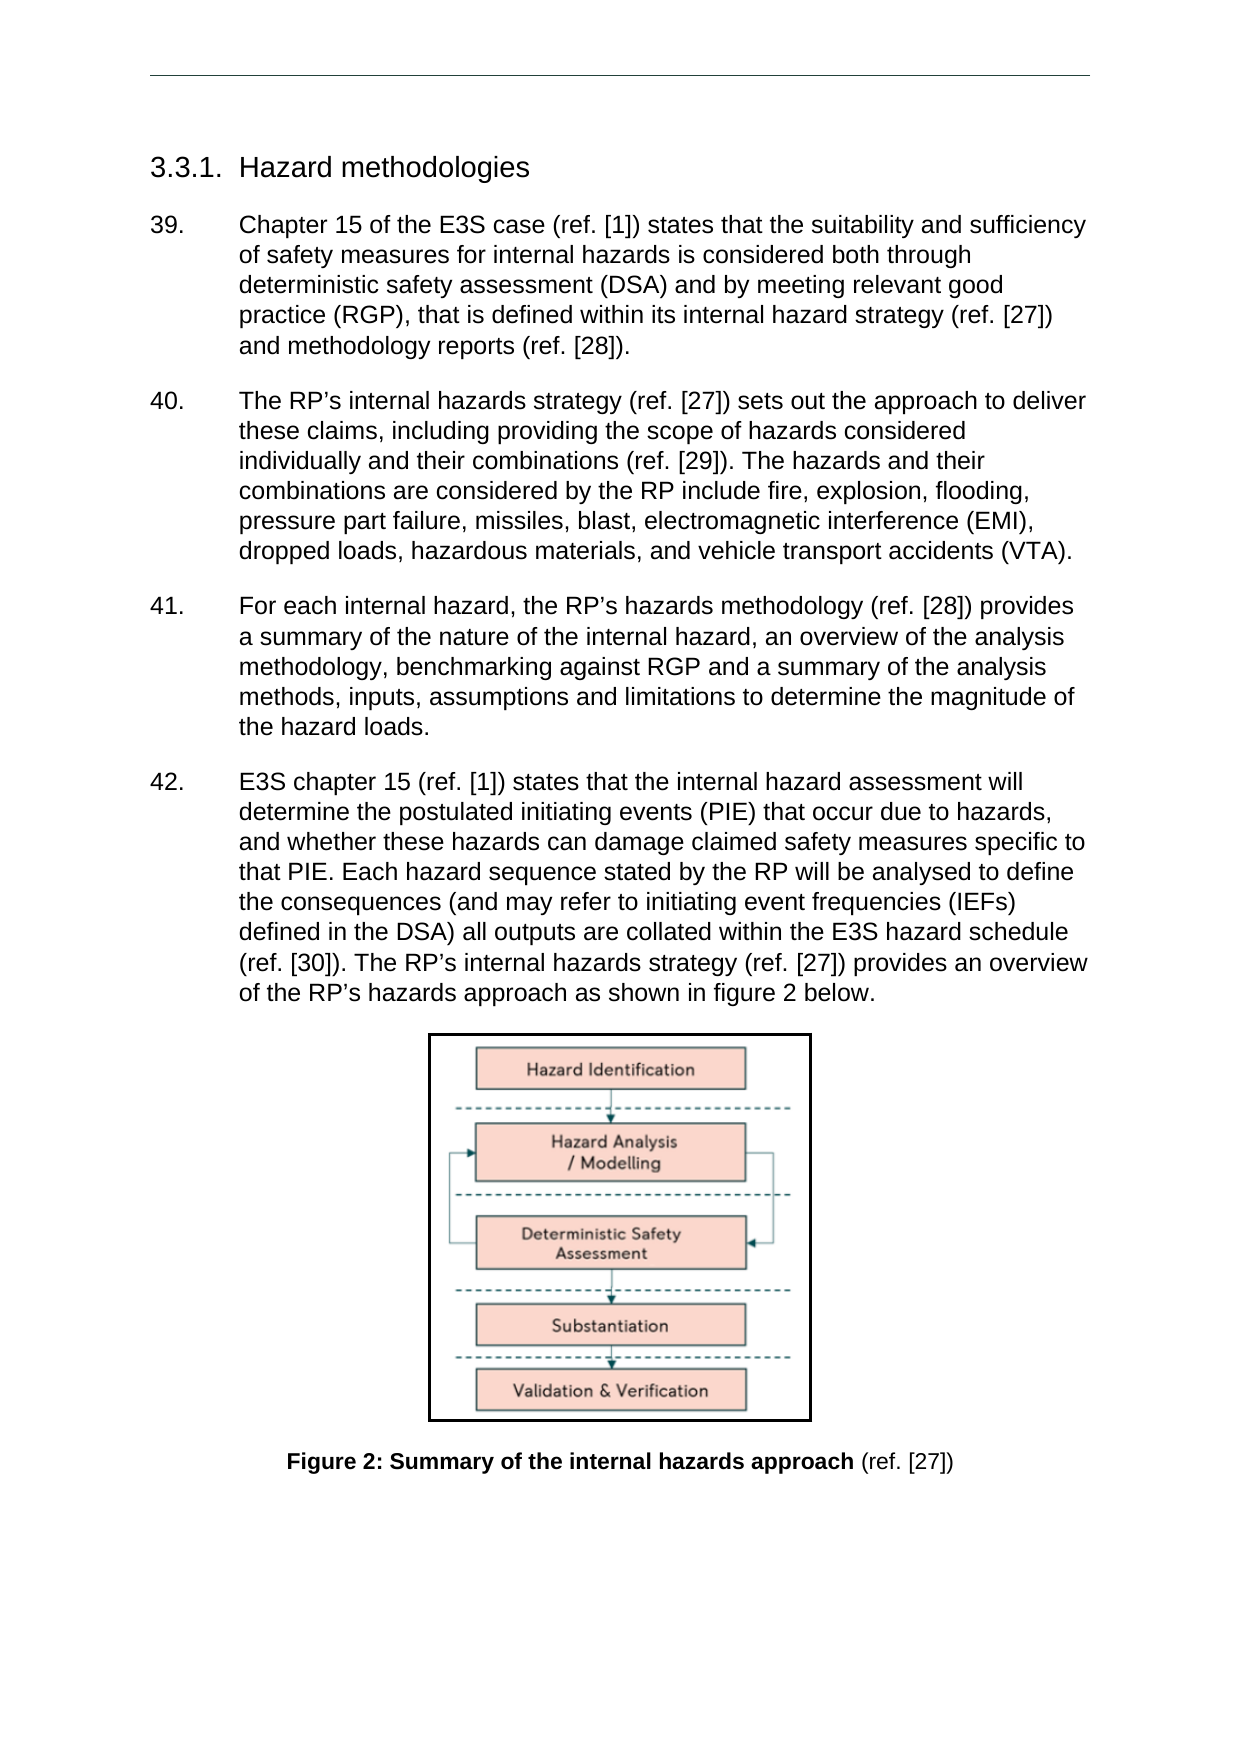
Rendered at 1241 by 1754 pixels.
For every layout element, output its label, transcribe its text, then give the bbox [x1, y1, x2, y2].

subtitle Hazard methodologies [150, 150, 1090, 183]
text For each internal hazard, the RP’s hazards methodology (ref. ) provides a summary of the nature of the internal hazard, an overview of the analysis methodology, benchmarking against RGP and a summary of the analysis methods, inputs, assumptions and limitations to determine the magnitude of the hazard loads. [150, 591, 1090, 741]
picture [431, 1036, 809, 1419]
text E3S chapter 15 (ref. ) states that the internal hazard assessment will determine the postulated initiating events (PIE) that occur due to hazards, and whether these hazards can damage claimed safety measures specific to that PIE. Each hazard sequence stated by the RP will be analysed to define the consequences (and may refer to initiating event frequencies (IEFs) defined in the DSA) all outputs are collated within the E3S hazard schedule (ref. ). The RP’s internal hazards strategy (ref. ) provides an overview of the RP’s hazards approach as shown in figure 2 below. [150, 767, 1090, 1006]
list Figure 2: Summary of the internal hazards approach (ref. ) [150, 1448, 1090, 1474]
text The RP’s internal hazards strategy (ref. ) sets out the approach to deliver these claims, including providing the scope of hazards considered individually and their combinations (ref. ). The hazards and their combinations are considered by the RP include fire, explosion, flooding, pressure part failure, missiles, blast, electromagnetic interference (EMI), dropped loads, hazardous materials, and vehicle transport accidents (VTA). [150, 386, 1090, 565]
text Chapter 15 of the E3S case (ref. ) states that the suitability and sufficiency of safety measures for internal hazards is considered both through deterministic safety assessment (DSA) and by meeting relevant good practice (RGP), that is defined within its internal hazard strategy (ref. ) and methodology reports (ref. ). [150, 210, 1090, 359]
